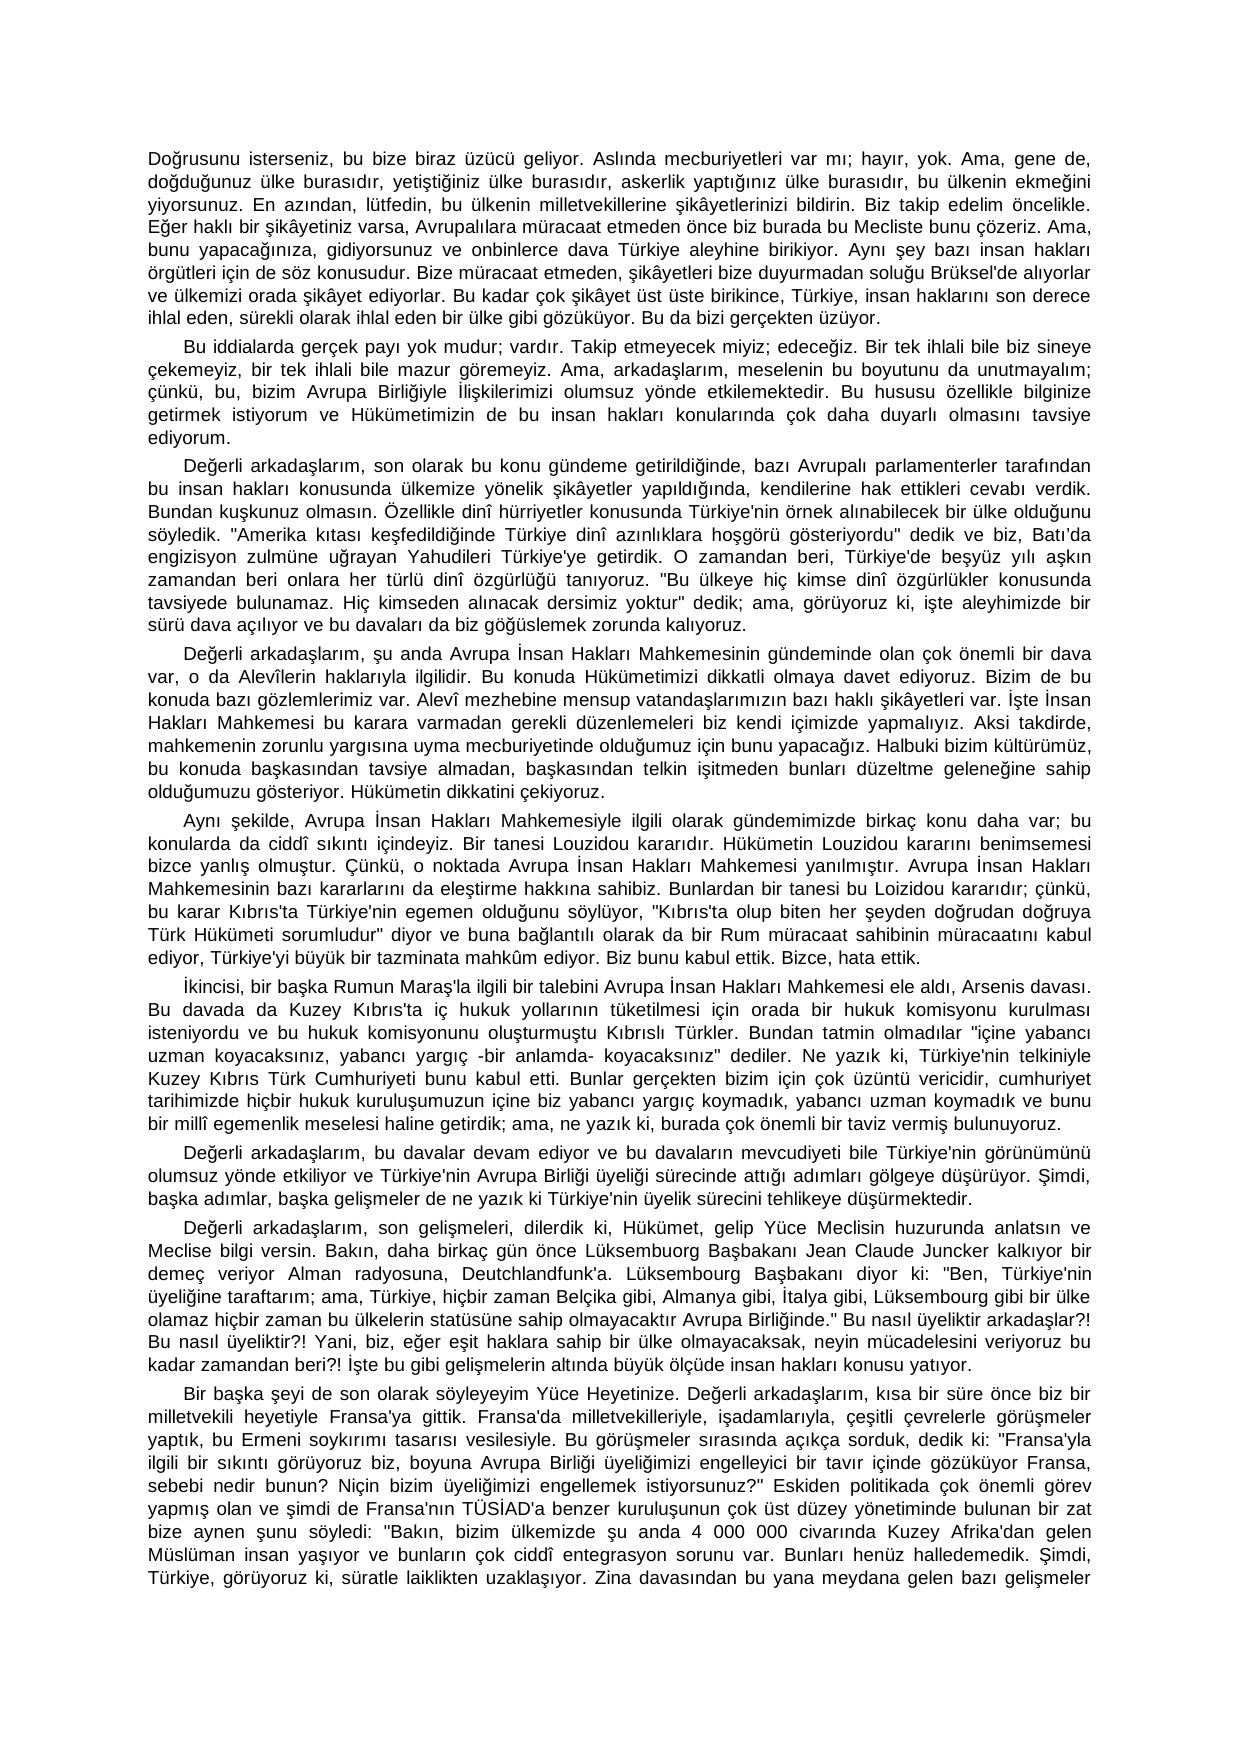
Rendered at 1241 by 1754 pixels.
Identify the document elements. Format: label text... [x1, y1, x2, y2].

text Değerli arkadaşlarım, son gelişmeleri, dilerdik ki, Hükümet, gelip Yüce Meclisin huzurunda anlatsın ve Meclise bilgi versin. Bakın, daha birkaç gün önce Lüksembuorg Başbakanı Jean Claude Juncker kalkıyor bir demeç veriyor Alman radyosuna, Deutchlandfunk'a. Lüksembourg Başbakanı diyor ki: "Ben, Türkiye'nin üyeliğine taraftarım; ama, Türkiye, hiçbir zaman Belçika gibi, Almanya gibi, İtalya gibi, Lüksembourg gibi bir ülke olamaz hiçbir zaman bu ülkelerin statüsüne sahip olmayacaktır Avrupa Birliğinde." Bu nasıl üyeliktir arkadaşlar?! Bu nasıl üyeliktir?! Yani, biz, eğer eşit haklara sahip bir ülke olmayacaksak, neyin mücadelesini veriyoruz bu kadar zamandan beri?! İşte bu gibi gelişmelerin altında büyük ölçüde insan hakları konusu yatıyor. [148, 1216, 1093, 1376]
text Değerli arkadaşlarım, bu davalar devam ediyor ve bu davaların mevcudiyeti bile Türkiye'nin görünümünü olumsuz yönde etkiliyor ve Türkiye'nin Avrupa Birliği üyeliği sürecinde attığı adımları gölgeye düşürüyor. Şimdi, başka adımlar, başka gelişmeler de ne yazık ki Türkiye'nin üyelik sürecini tehlikeye düşürmektedir. [148, 1141, 1093, 1210]
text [148, 1382, 1093, 1589]
text Aynı şekilde, Avrupa İnsan Hakları Mahkemesiyle ilgili olarak gündemimizde birkaç konu daha var; bu konularda da ciddî sıkıntı içindeyiz. Bir tanesi Louzidou kararıdır. Hükümetin Louzidou kararını benimsemesi bizce yanlış olmuştur. Çünkü, o noktada Avrupa İnsan Hakları Mahkemesi yanılmıştır. Avrupa İnsan Hakları Mahkemesinin bazı kararlarını da eleştirme hakkına sahibiz. Bunlardan bir tanesi bu Loizidou kararıdır; çünkü, bu karar Kıbrıs'ta Türkiye'nin egemen olduğunu söylüyor, "Kıbrıs'ta olup biten her şeyden doğrudan doğruya Türk Hükümeti sorumludur" diyor ve buna bağlantılı olarak da bir Rum müracaat sahibinin müracaatını kabul ediyor, Türkiye'yi büyük bir tazminata mahkûm ediyor. Biz bunu kabul ettik. Bizce, hata ettik. [148, 809, 1093, 969]
text Bu iddialarda gerçek payı yok mudur; vardır. Takip etmeyecek miyiz; edeceğiz. Bir tek ihlali bile biz sineye çekemeyiz, bir tek ihlali bile mazur göremeyiz. Ama, arkadaşlarım, meselenin bu boyutunu da unutmayalım; çünkü, bu, bizim Avrupa Birliğiyle İlişkilerimizi olumsuz yönde etkilemektedir. Bu hususu özellikle bilginize getirmek istiyorum ve Hükümetimizin de bu insan hakları konularında çok daha duyarlı olmasını tavsiye ediyorum. [148, 335, 1093, 449]
text Değerli arkadaşlarım, son olarak bu konu gündeme getirildiğinde, bazı Avrupalı parlamenterler tarafından bu insan hakları konusunda ülkemize yönelik şikâyetler yapıldığında, kendilerine hak ettikleri cevabı verdik. Bundan kuşkunuz olmasın. Özellikle dinî hürriyetler konusunda Türkiye'nin örnek alınabilecek bir ülke olduğunu söyledik. "Amerika kıtası keşfedildiğinde Türkiye dinî azınlıklara hoşgörü gösteriyordu" dedik ve biz, Batı’da engizisyon zulmüne uğrayan Yahudileri Türkiye'ye getirdik. O zamandan beri, Türkiye'de beşyüz yılı aşkın zamandan beri onlara her türlü dinî özgürlüğü tanıyoruz. "Bu ülkeye hiç kimse dinî özgürlükler konusunda tavsiyede bulunamaz. Hiç kimseden alınacak dersimiz yoktur" dedik; ama, görüyoruz ki, işte aleyhimizde bir sürü dava açılıyor ve bu davaları da biz göğüslemek zorunda kalıyoruz. [148, 455, 1093, 636]
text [148, 148, 1093, 329]
text İkincisi, bir başka Rumun Maraş'la ilgili bir talebini Avrupa İnsan Hakları Mahkemesi ele aldı, Arsenis davası. Bu davada da Kuzey Kıbrıs'ta iç hukuk yollarının tüketilmesi için orada bir hukuk komisyonu kurulması isteniyordu ve bu hukuk komisyonunu oluşturmuştu Kıbrıslı Türkler. Bundan tatmin olmadılar "içine yabancı uzman koyacaksınız, yabancı yargıç -bir anlamda- koyacaksınız" dediler. Ne yazık ki, Türkiye'nin telkiniyle Kuzey Kıbrıs Türk Cumhuriyeti bunu kabul etti. Bunlar gerçekten bizim için çok üzüntü vericidir, cumhuriyet tarihimizde hiçbir hukuk kuruluşumuzun içine biz yabancı yargıç koymadık, yabancı uzman koymadık ve bunu bir millî egemenlik meselesi haline getirdik; ama, ne yazık ki, burada çok önemli bir taviz vermiş bulunuyoruz. [148, 975, 1093, 1135]
text Değerli arkadaşlarım, şu anda Avrupa İnsan Hakları Mahkemesinin gündeminde olan çok önemli bir dava var, o da Alevîlerin haklarıyla ilgilidir. Bu konuda Hükümetimizi dikkatli olmaya davet ediyoruz. Bizim de bu konuda bazı gözlemlerimiz var. Alevî mezhebine mensup vatandaşlarımızın bazı haklı şikâyetleri var. İşte İnsan Hakları Mahkemesi bu karara varmadan gerekli düzenlemeleri biz kendi içimizde yapmalıyız. Aksi takdirde, mahkemenin zorunlu yargısına uyma mecburiyetinde olduğumuz için bunu yapacağız. Halbuki bizim kültürümüz, bu konuda başkasından tavsiye almadan, başkasından telkin işitmeden bunları düzeltme geleneğine sahip olduğumuzu gösteriyor. Hükümetin dikkatini çekiyoruz. [148, 642, 1093, 803]
